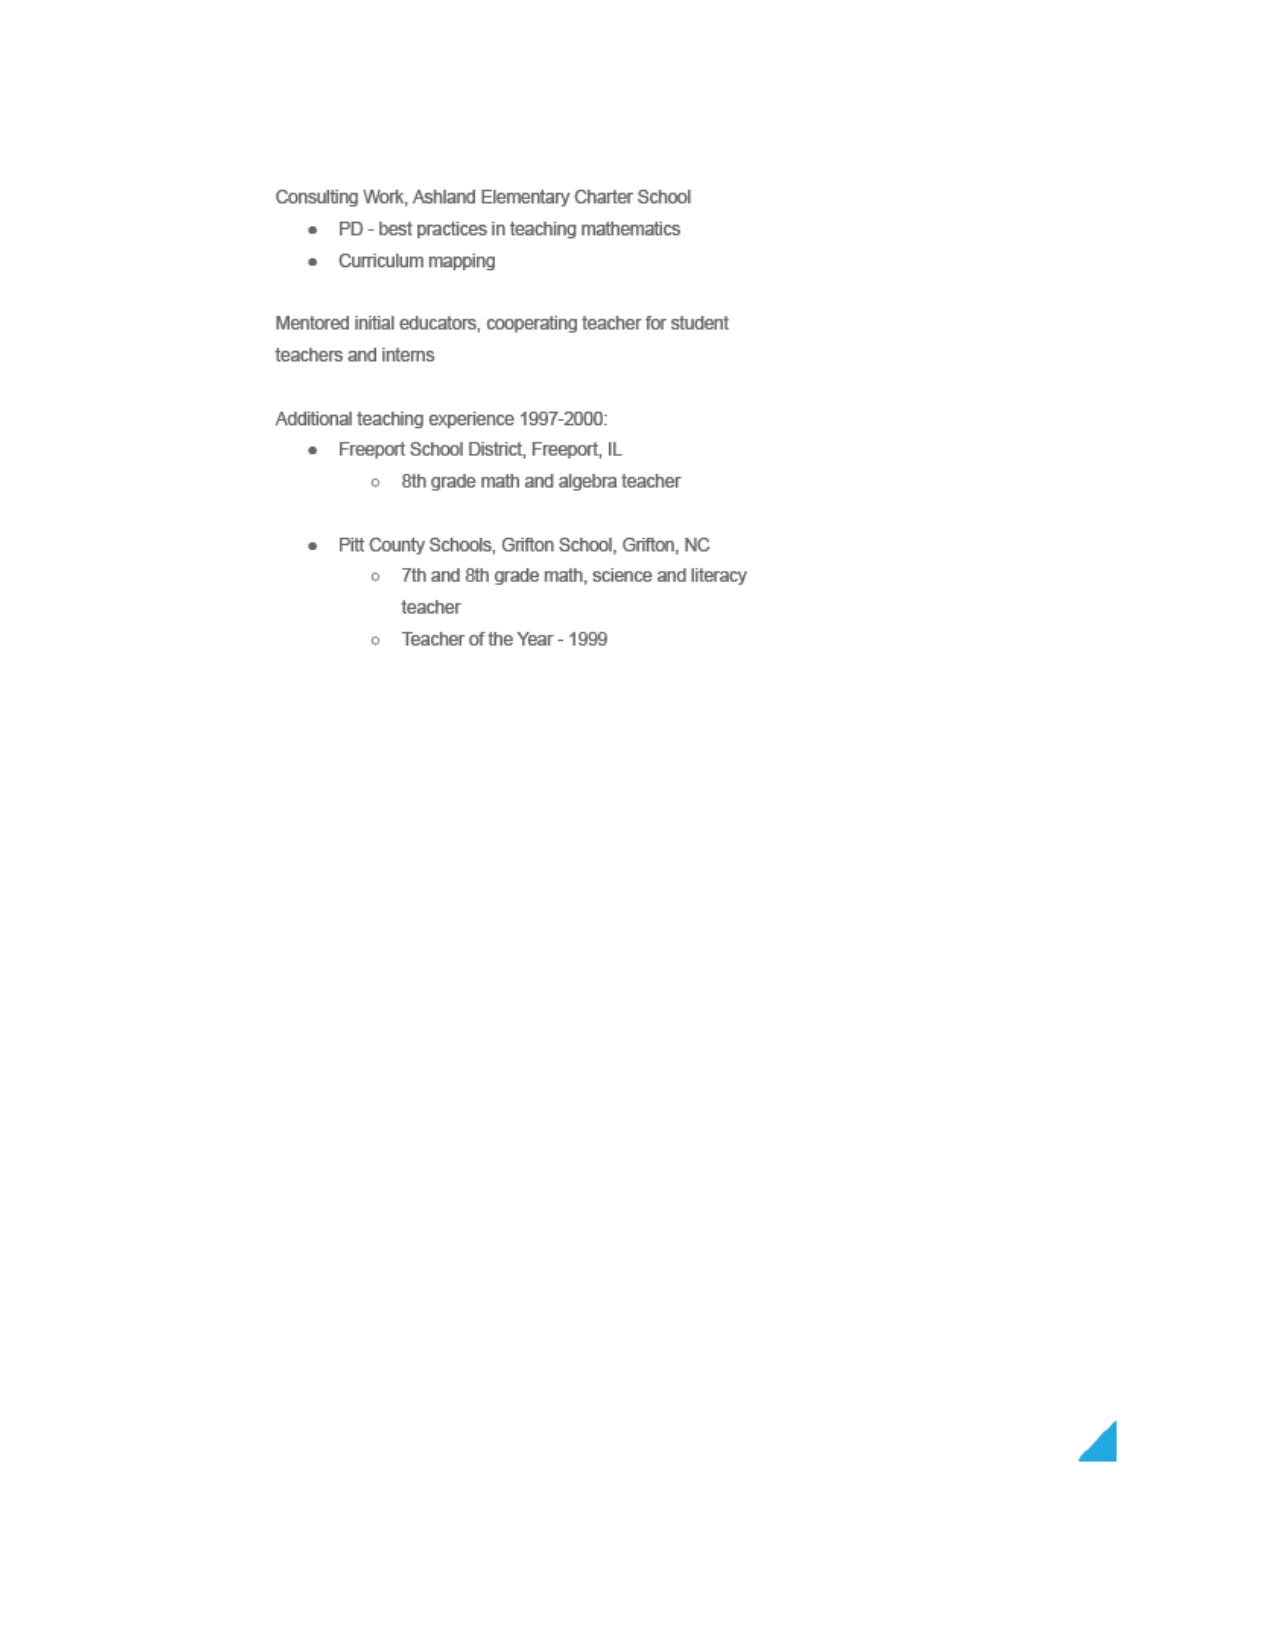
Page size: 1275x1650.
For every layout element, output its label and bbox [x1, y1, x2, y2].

picture [150, 150, 1125, 1471]
